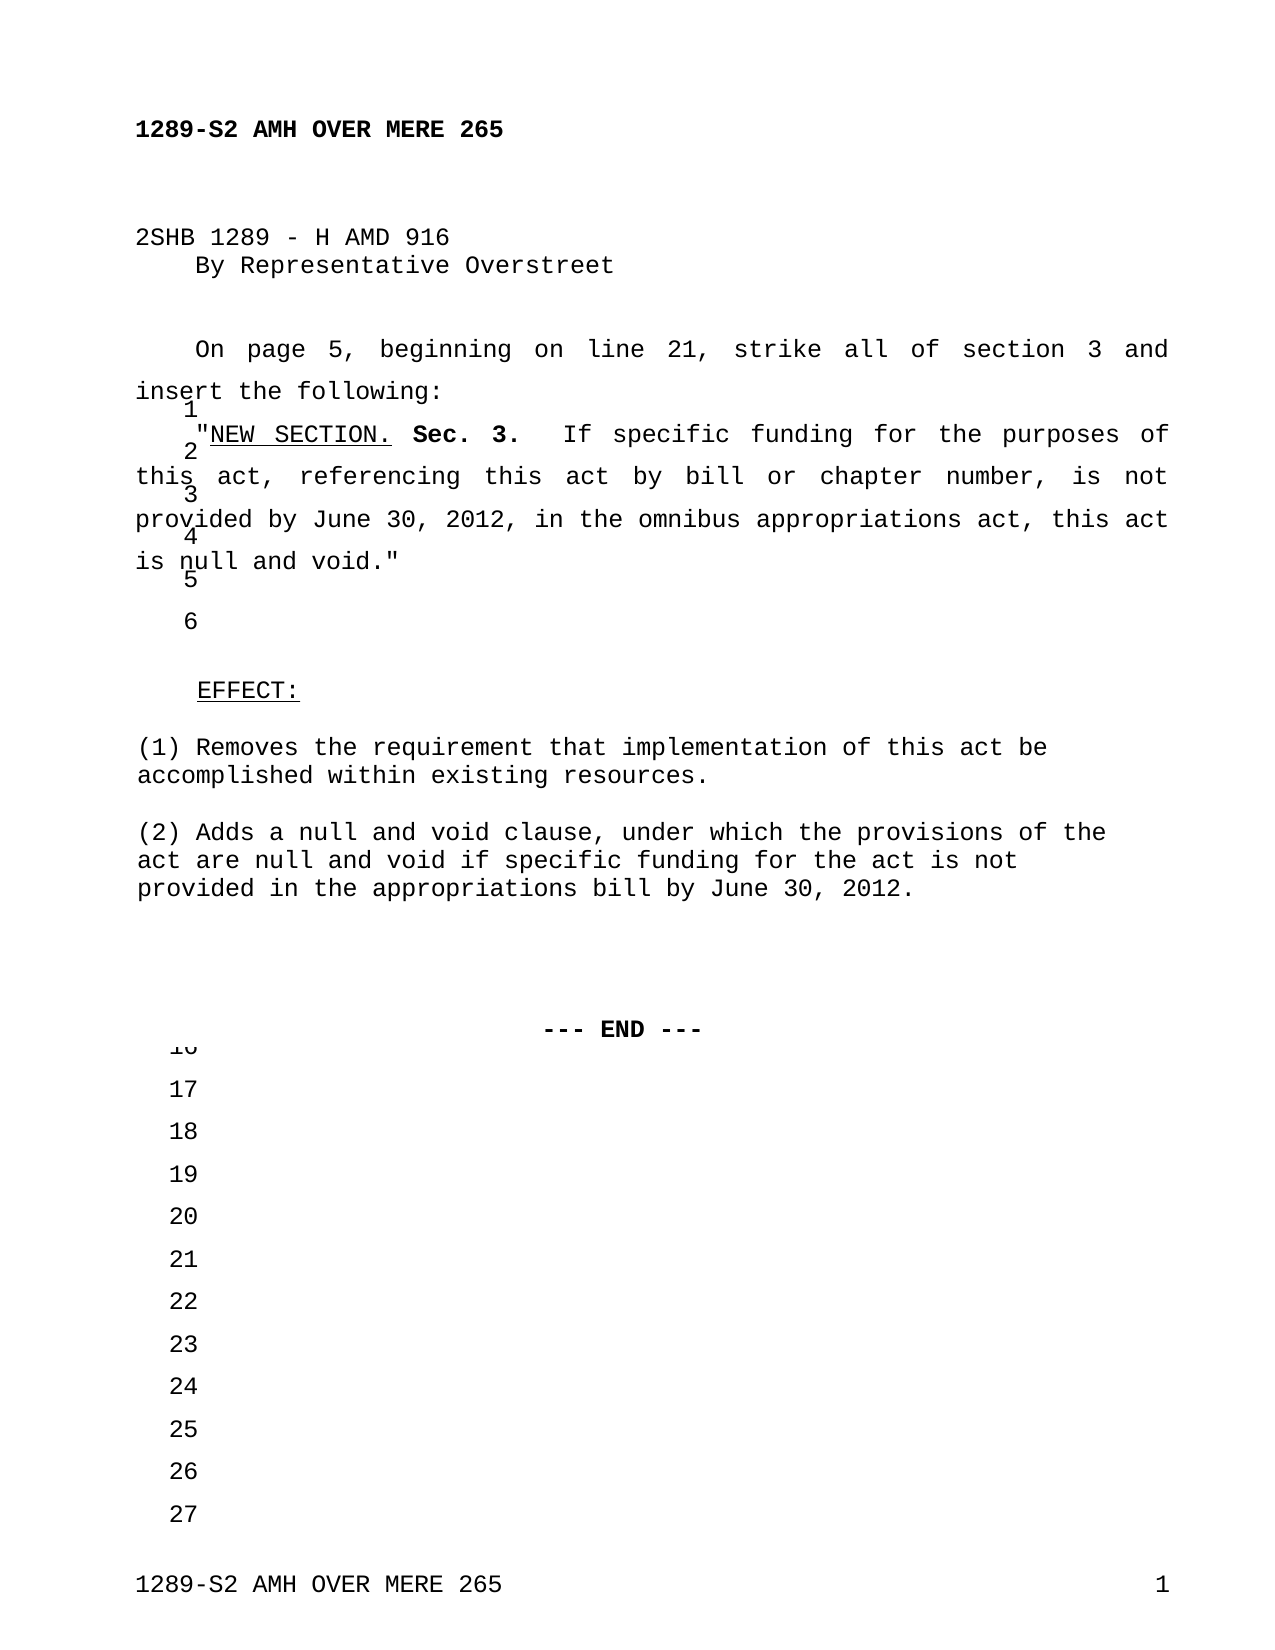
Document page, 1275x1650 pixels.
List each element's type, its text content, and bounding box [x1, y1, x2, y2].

text "NEW SECTION. Sec. 3. If specific funding for the purposes of this act, referencing this act by bill or chapter number, is not provided by June 30, 2012, in the omnibus appropriations act, this act is null and void." [135, 408, 1170, 578]
text On page 5, beginning on line 21, strike all of section 3 and insert the following: [135, 323, 1170, 408]
text - [135, 224, 1170, 252]
text --- END --- [75, 1003, 1170, 1046]
